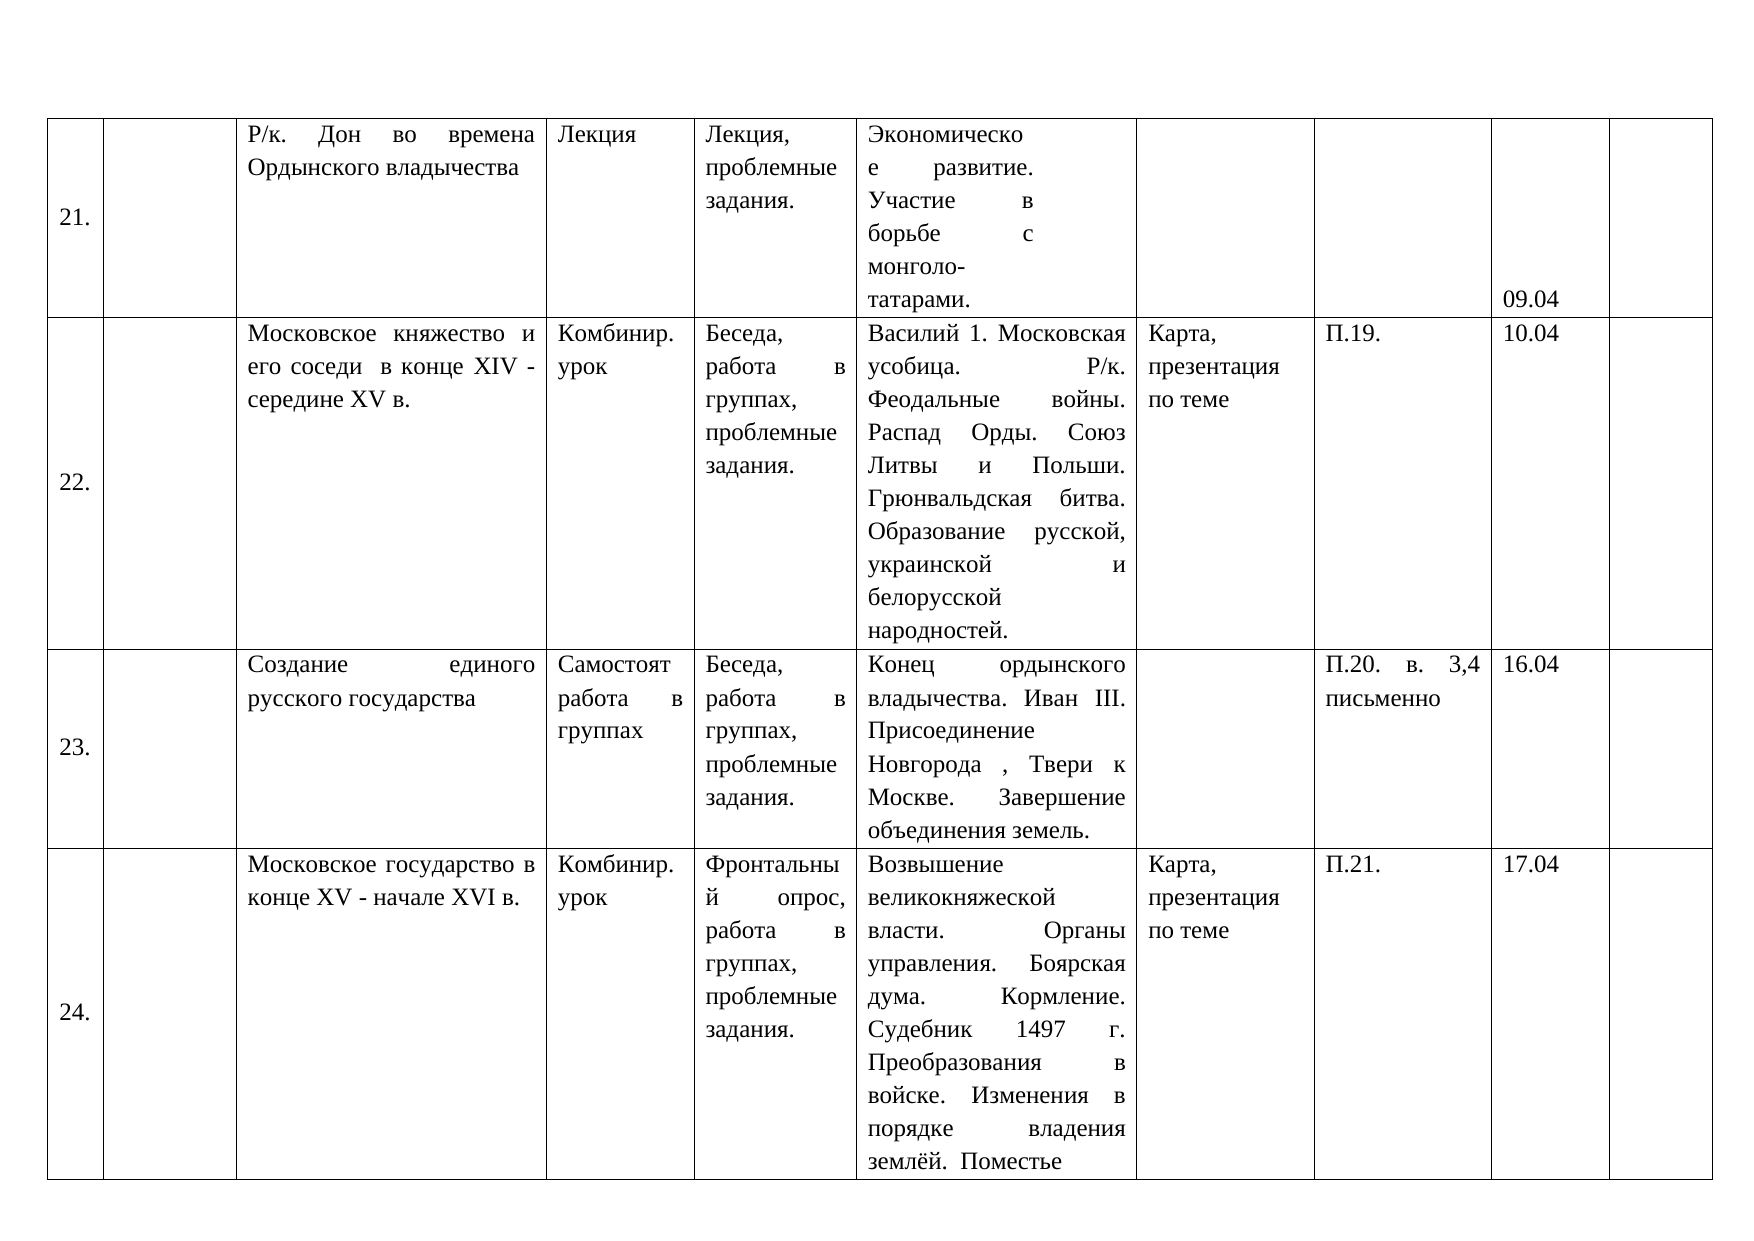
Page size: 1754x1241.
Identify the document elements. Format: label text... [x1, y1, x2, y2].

table_cell П.21. [1315, 849, 1491, 1179]
table_cell Конец ордынского владычества. Иван III. Присоединение Новгорода , Твери к Москве. Завершение объединения земель. [857, 650, 1136, 848]
table_cell [1610, 318, 1712, 648]
table_cell Московское государство в конце XV - начале XVI в. [237, 849, 546, 1179]
table_cell Московское княжество и его соседи в конце XIV - середине XV в. [237, 318, 546, 648]
table_cell 23. [48, 650, 103, 848]
table_cell П.20. в. 3,4 письменно [1315, 650, 1491, 848]
table_cell Комбинир. урок [547, 849, 694, 1179]
table_cell [104, 119, 236, 317]
table_cell [104, 318, 236, 648]
table_cell Создание единого русского государства [237, 650, 546, 848]
table_cell П.19. [1315, 318, 1491, 648]
table_cell [1137, 119, 1314, 317]
table_cell Лекция [547, 119, 694, 317]
table_cell 16.04 [1492, 650, 1609, 848]
table_cell Комбинир. урок [547, 318, 694, 648]
table_cell [1610, 849, 1712, 1179]
table_cell [1610, 119, 1712, 317]
table_cell Экономическое развитие. Участие в борьбе с монголо-татарами. [857, 119, 1136, 317]
table_cell Самостоят работа в группах [547, 650, 694, 848]
table_cell Карта, презентация по теме [1137, 318, 1314, 648]
table_cell 09.04 [1492, 119, 1609, 317]
table_cell 21. [48, 119, 103, 317]
table_cell 24. [48, 849, 103, 1179]
table_cell Карта, презентация по теме [1137, 849, 1314, 1179]
table_cell Фронтальный опрос, работа в группах, проблемные задания. [695, 849, 856, 1179]
table_cell Возвышение великокняжеской власти. Органы управления. Боярская дума. Кормление. Судебник 1497 г. Преобразования в войске. Изменения в порядке владения землёй. Поместье [857, 849, 1136, 1179]
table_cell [695, 318, 856, 648]
table_cell [1137, 650, 1314, 848]
table_cell 17.04 [1492, 849, 1609, 1179]
table_cell Р/к. Дон во времена Ордынского владычества [237, 119, 546, 317]
table_cell 10.04 [1492, 318, 1609, 648]
table_cell 22. [48, 318, 103, 648]
table_cell [1610, 650, 1712, 848]
table_cell [104, 650, 236, 848]
table_cell Лекция, проблемные задания. [695, 119, 856, 317]
table_cell [104, 849, 236, 1179]
table_cell Василий 1. Московская усобица. Р/к. Феодальные войны. Распад Орды. Союз Литвы и Польши. Грюнвальдская битва. Образование русской, украинской и белорусской народностей. [857, 318, 1136, 648]
table_cell Беседа, работа в группах, проблемные задания. [695, 650, 856, 848]
table_cell [1315, 119, 1491, 317]
